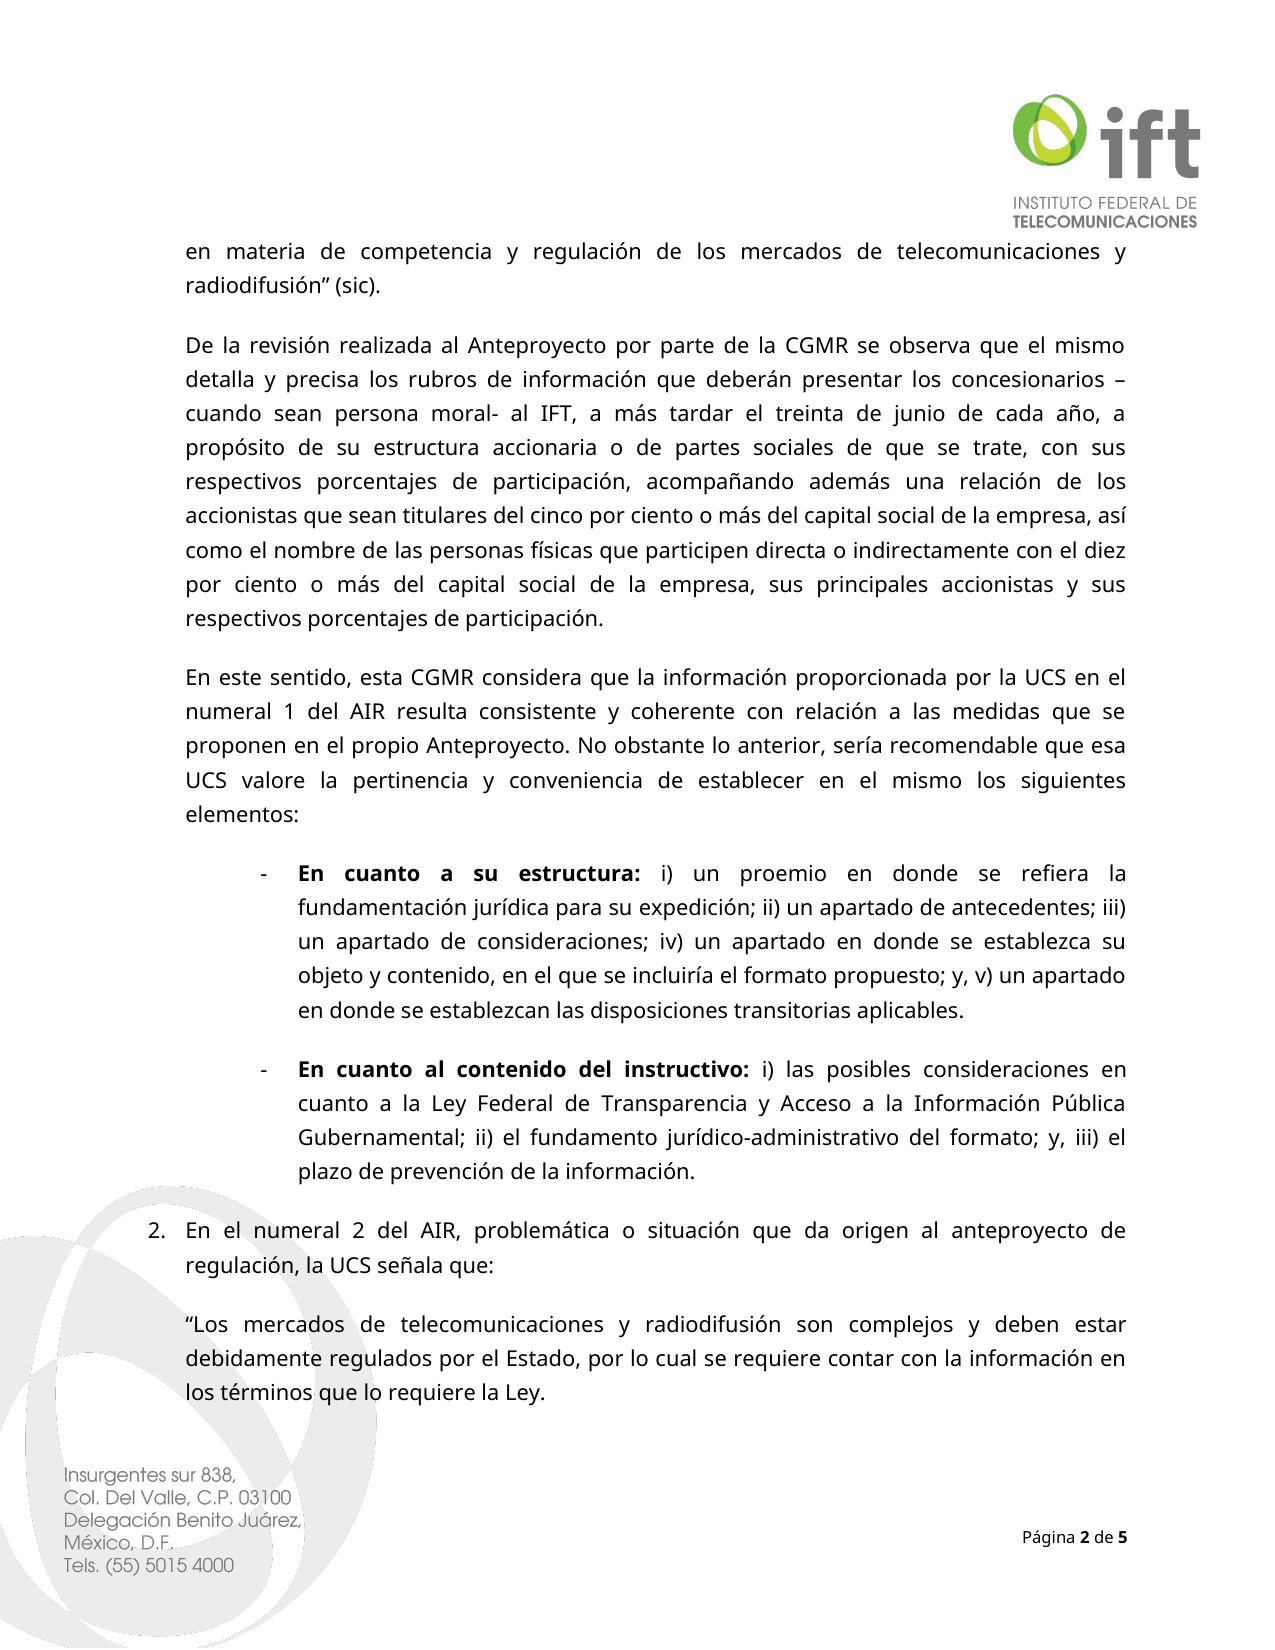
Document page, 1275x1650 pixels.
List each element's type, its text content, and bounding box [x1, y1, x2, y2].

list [148, 236, 1127, 300]
text “Los mercados de telecomunicaciones y radiodifusión son complejos y deben estar debidamente regulados por el Estado, por lo cual se requiere contar con la información en los términos que lo requiere la Ley. [185, 1309, 1127, 1407]
text En este sentido, esta CGMR considera que la información proporcionada por la UCS en el numeral 1 del AIR resulta consistente y coherente con relación a las medidas que se proponen en el propio Anteproyecto. No obstante lo anterior, sería recomendable que esa UCS valore la pertinencia y conveniencia de establecer en el mismo los siguientes elementos: [185, 662, 1127, 828]
list En el numeral 2 del AIR, problemática o situación que da origen al anteproyecto de regulación, la UCS señala que: [148, 1215, 1127, 1279]
picture [0, 0, 1275, 1648]
list En cuanto a su estructura: i) un proemio en donde se refiera la fundamentación jurídica para su expedición; ii) un apartado de antecedentes; iii) un apartado de consideraciones; iv) un apartado en donde se establezca su objeto y contenido, en el que se incluiría el formato propuesto; y, v) un apartado en donde se establezcan las disposiciones transitorias aplicables. [260, 858, 1127, 1024]
text De la revisión realizada al Anteproyecto por parte de la CGMR se observa que el mismo detalla y precisa los rubros de información que deberán presentar los concesionarios –cuando sean persona moral- al IFT, a más tardar el treinta de junio de cada año, a propósito de su estructura accionaria o de partes sociales de que se trate, con sus respectivos porcentajes de participación, acompañando además una relación de los accionistas que sean titulares del cinco por ciento o más del capital social de la empresa, así como el nombre de las personas físicas que participen directa o indirectamente con el diez por ciento o más del capital social de la empresa, sus principales accionistas y sus respectivos porcentajes de participación. [185, 329, 1127, 633]
list En cuanto al contenido del instructivo: i) las posibles consideraciones en cuanto a la Ley Federal de Transparencia y Acceso a la Información Pública Gubernamental; ii) el fundamento jurídico-administrativo del formato; y, iii) el plazo de prevención de la información. [260, 1054, 1127, 1186]
